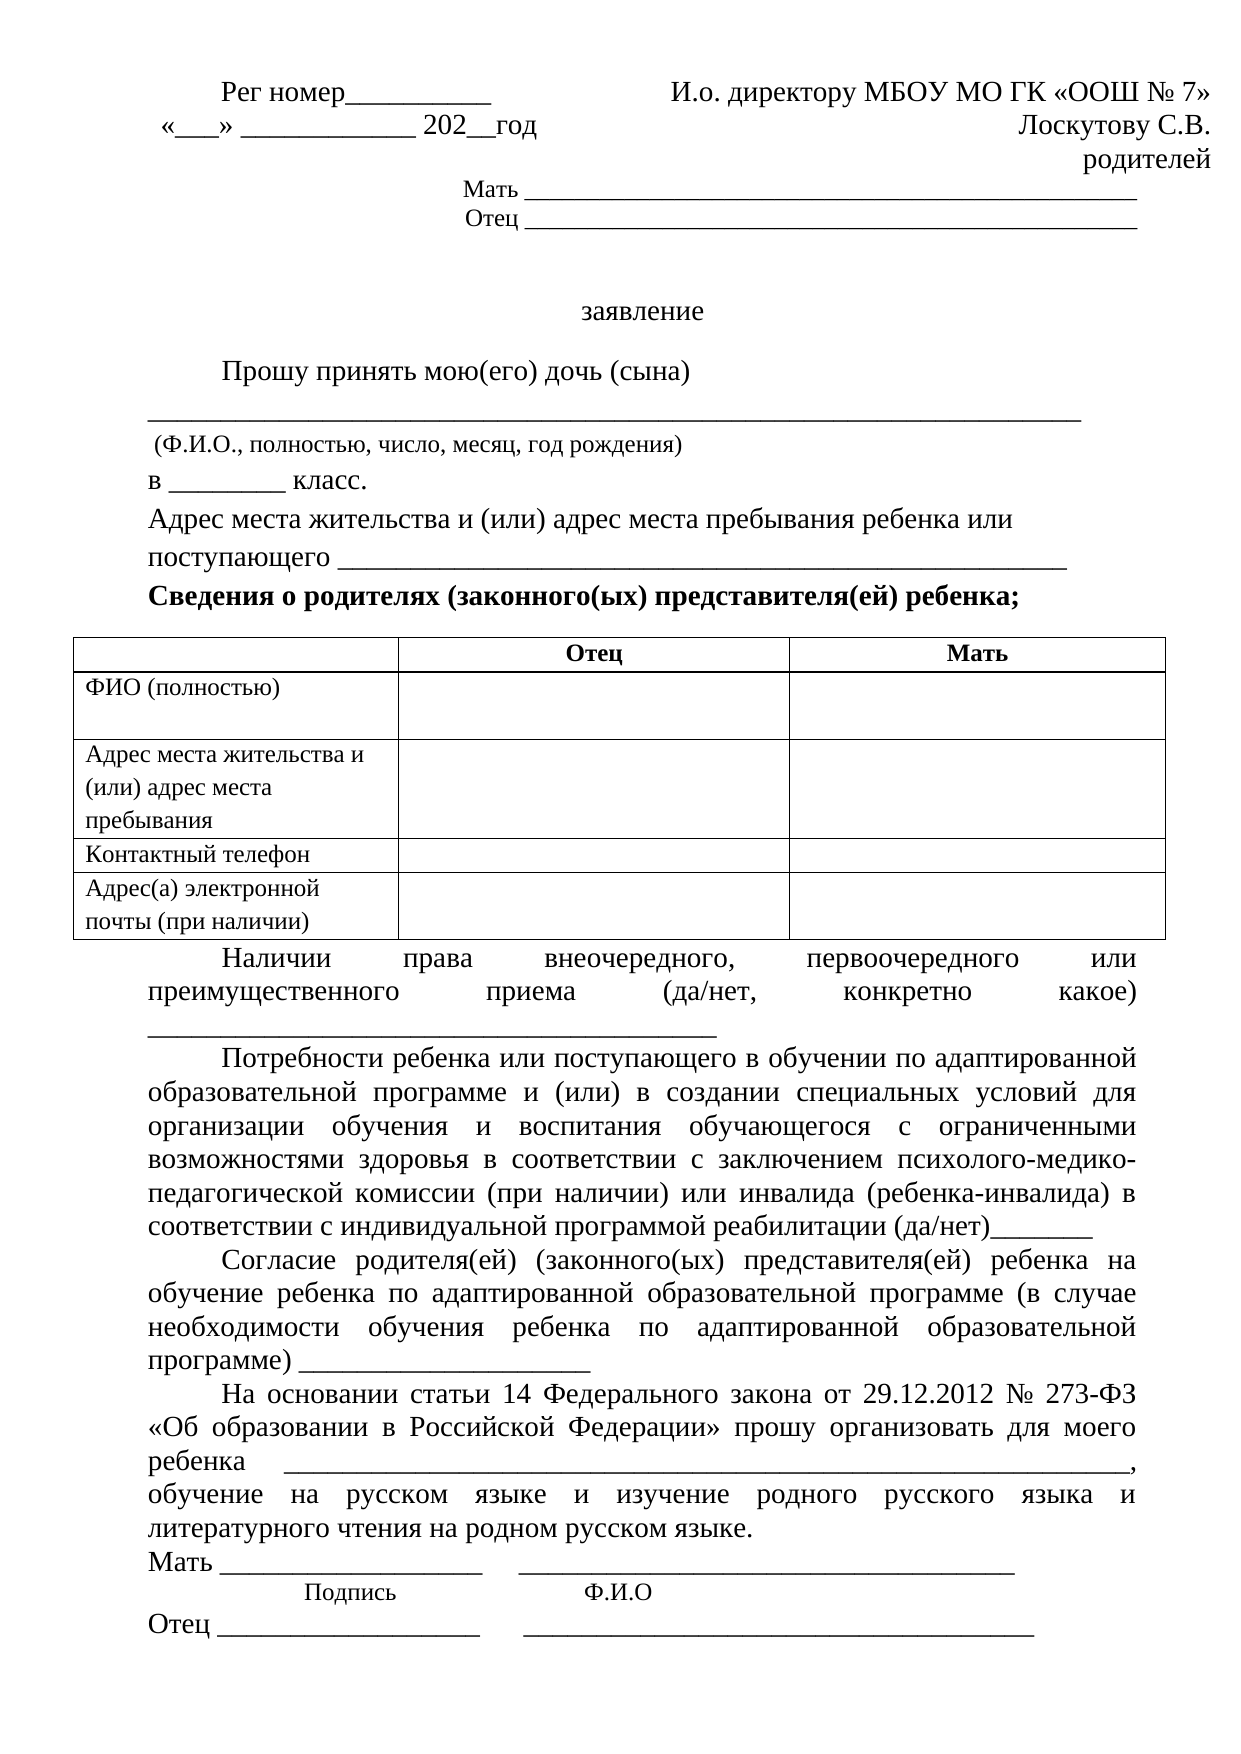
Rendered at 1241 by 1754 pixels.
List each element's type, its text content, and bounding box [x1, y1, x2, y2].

table_cell Адрес(а) электронной почты (при наличии) [74, 873, 398, 939]
table_header Мать [790, 638, 1165, 671]
table_cell Адрес места жительства и (или) адрес места пребывания [74, 740, 398, 838]
table_cell [790, 873, 1165, 939]
text Подпись Ф.И.О [148, 1577, 1137, 1606]
table_cell [399, 740, 789, 838]
table_header Отец [399, 638, 789, 671]
table_cell [399, 839, 789, 872]
text Наличии права внеочередного, первоочередного или преимущественного приема (да/нет, конкретно какое) _______________________________________ [148, 940, 1137, 1041]
table_cell Контактный телефон [74, 839, 398, 872]
text Рег номер__________ И.о. директору МБОУ МО ГК «ООШ № 7» [148, 74, 1211, 107]
table_cell [790, 673, 1165, 738]
table_cell [399, 873, 789, 939]
text Потребности ребенка или поступающего в обучении по адаптированной образовательной программе и (или) в создании специальных условий для организации обучения и воспитания обучающегося с ограниченными возможностями здоровья в соответствии с заключением психолого-медико-педагогической комиссии (при наличии) или инвалида (ребенка-инвалида) в соответствии с индивидуальной программой реабилитации (да/нет)_______ [148, 1041, 1137, 1242]
text «___» ____________ 202__год Лоскутову С.В. [148, 107, 1211, 141]
table_header [74, 638, 398, 671]
text Мать _________________________________________________ [148, 174, 1137, 203]
text Отец __________________ ___________________________________ [148, 1606, 1137, 1639]
text Отец _________________________________________________ [148, 203, 1137, 260]
text На основании статьи 14 Федерального закона от 29.12.2012 № 273-ФЗ «Об образовании в Российской Федерации» прошу организовать для моего ребенка __________________________________________________________, обучение на русском языке и изучение родного русского языка и литературного чтения на родном русском языке. [148, 1376, 1137, 1544]
table_cell [399, 673, 789, 738]
text Мать __________________ __________________________________ [148, 1544, 1137, 1577]
text Прошу принять мою(его) дочь (сына) ________________________________________________________________ (Ф.И.О., полностью, число, месяц, год рождения) [148, 353, 1137, 458]
text Согласие родителя(ей) (законного(ых) представителя(ей) ребенка на обучение ребенка по адаптированной образовательной программе (в случае необходимости обучения ребенка по адаптированной образовательной программе) ____________________ [148, 1242, 1137, 1376]
table_cell ФИО (полностью) [74, 673, 398, 738]
text заявление [148, 293, 1137, 327]
text в ________ класс. Адрес места жительства и (или) адрес места пребывания ребенка или поступающего __________________________________________________ [148, 462, 1137, 573]
table_cell [790, 839, 1165, 872]
table_cell [790, 740, 1165, 838]
text родителей [148, 141, 1211, 174]
text Сведения о родителях (законного(ых) представителя(ей) ребенка; [148, 578, 1137, 611]
